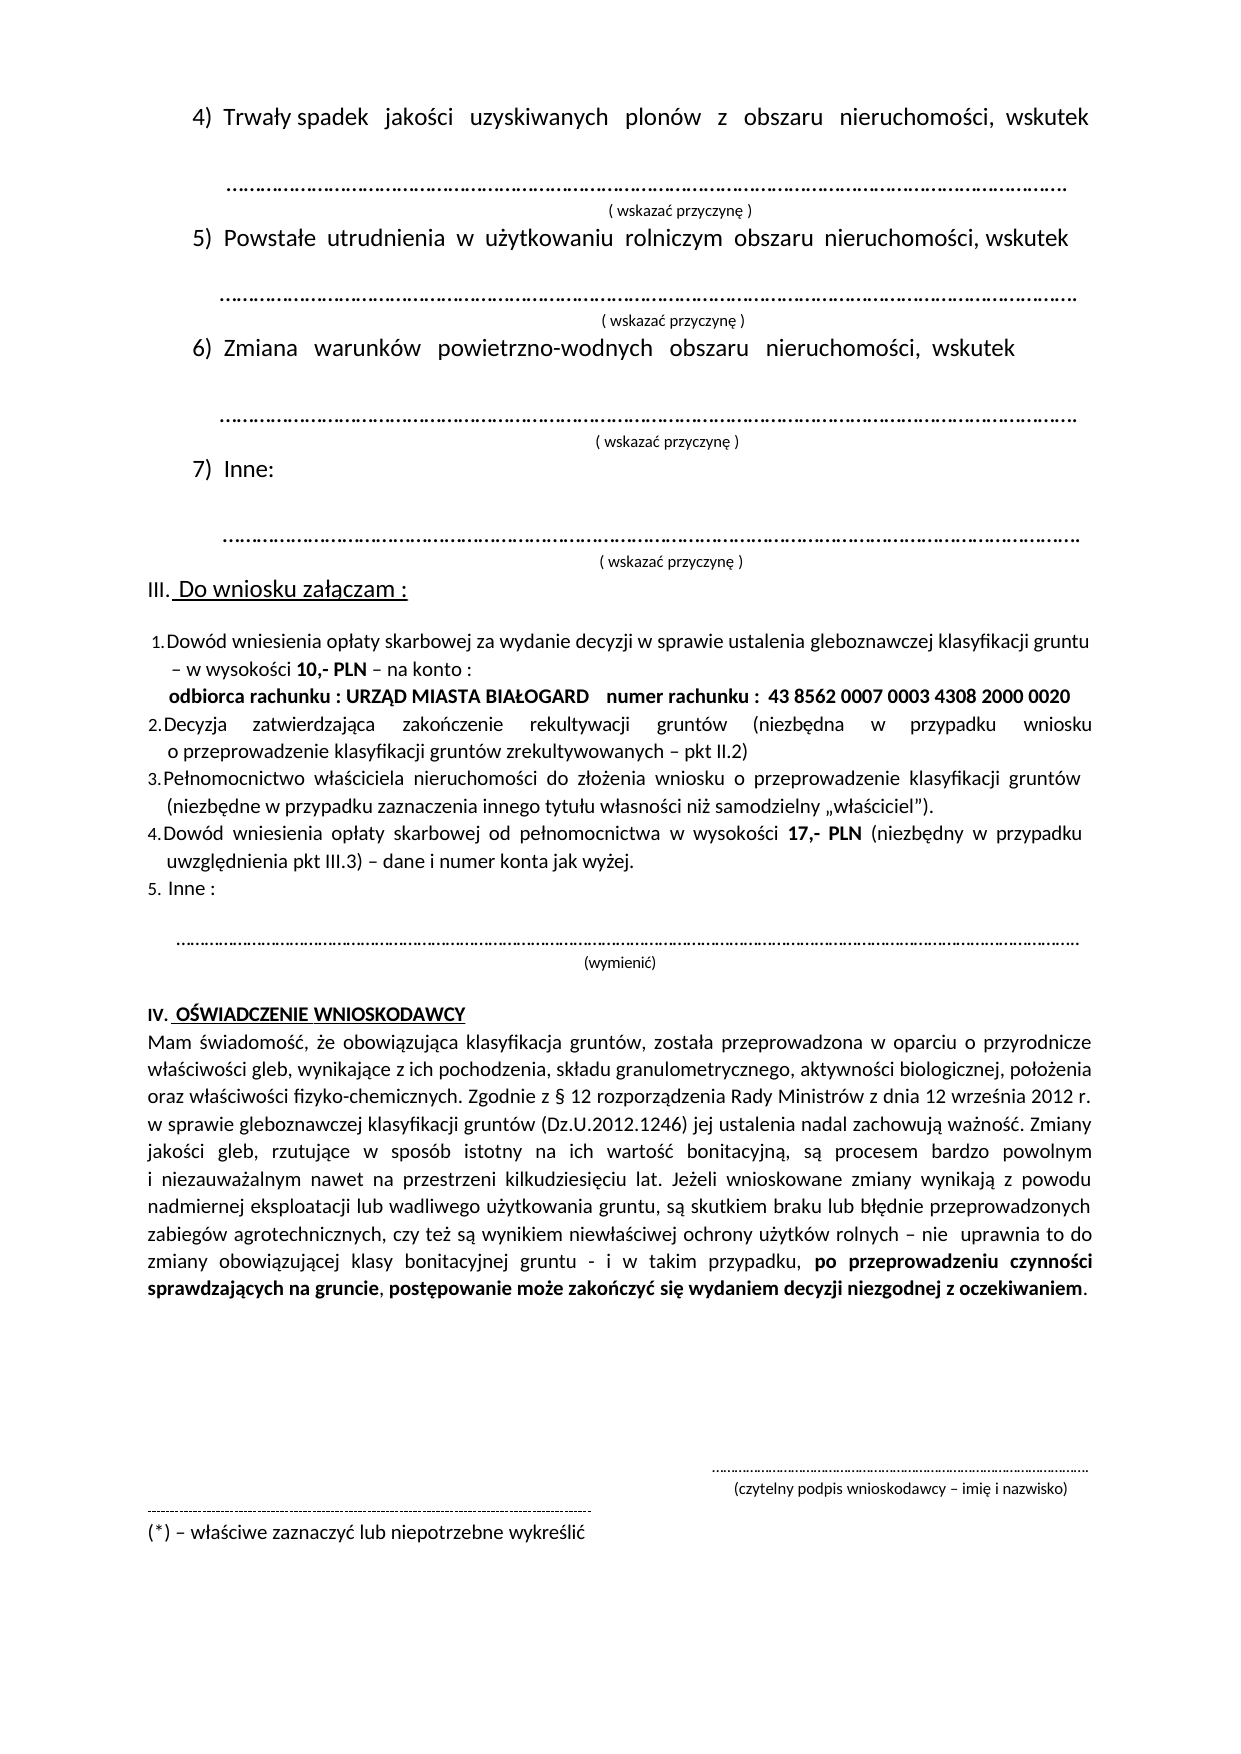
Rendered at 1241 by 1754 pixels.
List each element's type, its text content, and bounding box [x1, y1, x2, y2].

text uwzględnienia pkt III.3) – dane i numer konta jak wyżej. [166, 848, 1105, 873]
text ( wskazać przyczynę ) [242, 552, 1102, 572]
text ……………………………………………………………………………………………………………………………………. [219, 277, 1105, 307]
list Dowód wniesienia opłaty skarbowej od pełnomocnictwa w wysokości 17,- PLN (niezbędny w przypadku [147, 821, 1105, 846]
text ……………………………………………………………………………………………………………………………………. [219, 398, 1105, 428]
text ( wskazać przyczynę ) [608, 201, 1105, 221]
list Do wniosku załączam : [147, 573, 1105, 604]
list Pełnomocnictwo właściciela nieruchomości do złożenia wniosku o przeprowadzenie klasyfikacji gruntów (niezbędne w przypadku zaznaczenia innego tytułu własności niż samodzielny „właściciel”). [147, 766, 1093, 818]
text (czytelny podpis wnioskodawcy – imię i nazwisko) [697, 1478, 1104, 1499]
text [226, 167, 1105, 198]
text ( wskazać przyczynę ) [242, 431, 1094, 451]
text ( wskazać przyczynę ) [601, 310, 1105, 331]
list Zmiana warunków powietrzno-wodnych obszaru nieruchomości, wskutek [192, 332, 1105, 362]
text (wymienić) [136, 952, 1104, 972]
list Dowód wniesienia opłaty skarbowej za wydanie decyzji w sprawie ustalenia gleboznawczej klasyfikacji gruntu [135, 629, 1105, 654]
text o przeprowadzenie klasyfikacji gruntów zrekultywowanych – pkt II.2) [135, 738, 780, 764]
text ……………………………………………………………………………………………………………………………………………………………………….. [176, 925, 1105, 950]
text (*) – właściwe zaznaczyć lub niepotrzebne wykreślić [147, 1519, 1105, 1544]
list Inne: [192, 453, 1105, 483]
list Inne : [147, 876, 1105, 901]
list Trwały spadek jakości uzyskiwanych plonów z obszaru nieruchomości, wskutek [192, 101, 1105, 132]
list Powstałe utrudnienia w użytkowaniu rolniczym obszaru nieruchomości, wskutek [192, 222, 1105, 253]
text – w wysokości 10,- PLN – na konto : [135, 656, 508, 681]
text ……………………………………………………………………………………………………………………………………. [222, 518, 1105, 549]
subtitle OŚWIADCZENIE WNIOSKODAWCY [147, 1001, 1105, 1027]
text Mam świadomość, że obowiązująca klasyfikacja gruntów, została przeprowadzona w oparciu o przyrodnicze właściwości gleb, wynikające z ich pochodzenia, składu granulometrycznego, aktywności biologicznej, położenia oraz właściwości fizyko-chemicznych. Zgodnie z § 12 rozporządzenia Rady Ministrów z dnia 12 września 2012 r. w sprawie gleboznawczej klasyfikacji gruntów (Dz.U.2012.1246) jej ustalenia nadal zachowują ważność. Zmiany jakości gleb, rzutujące w sposób istotny na ich wartość bonitacyjną, są procesem bardzo powolnym i niezauważalnym nawet na przestrzeni kilkudziesięciu lat. Jeżeli wnioskowane zmiany wynikają z powodu nadmiernej eksploatacji lub wadliwego użytkowania gruntu, są skutkiem braku lub błędnie przeprowadzonych zabiegów agrotechnicznych, czy też są wynikiem niewłaściwej ochrony użytków rolnych – nie uprawnia to do zmiany obowiązującej klasy bonitacyjnej gruntu - i w takim przypadku, po przeprowadzeniu czynności sprawdzających na gruncie, postępowanie może zakończyć się wydaniem decyzji niezgodnej z oczekiwaniem. [147, 1029, 1093, 1301]
list Decyzja zatwierdzająca zakończenie rekultywacji gruntów (niezbędna w przypadku wniosku [136, 711, 1105, 736]
subtitle odbiorca rachunku : URZĄD MIASTA BIAŁOGARD numer rachunku : 43 8562 0007 0003 4308 2000 0020 [135, 683, 1104, 709]
text ………………………………………………………………………………………. [697, 1456, 1104, 1477]
